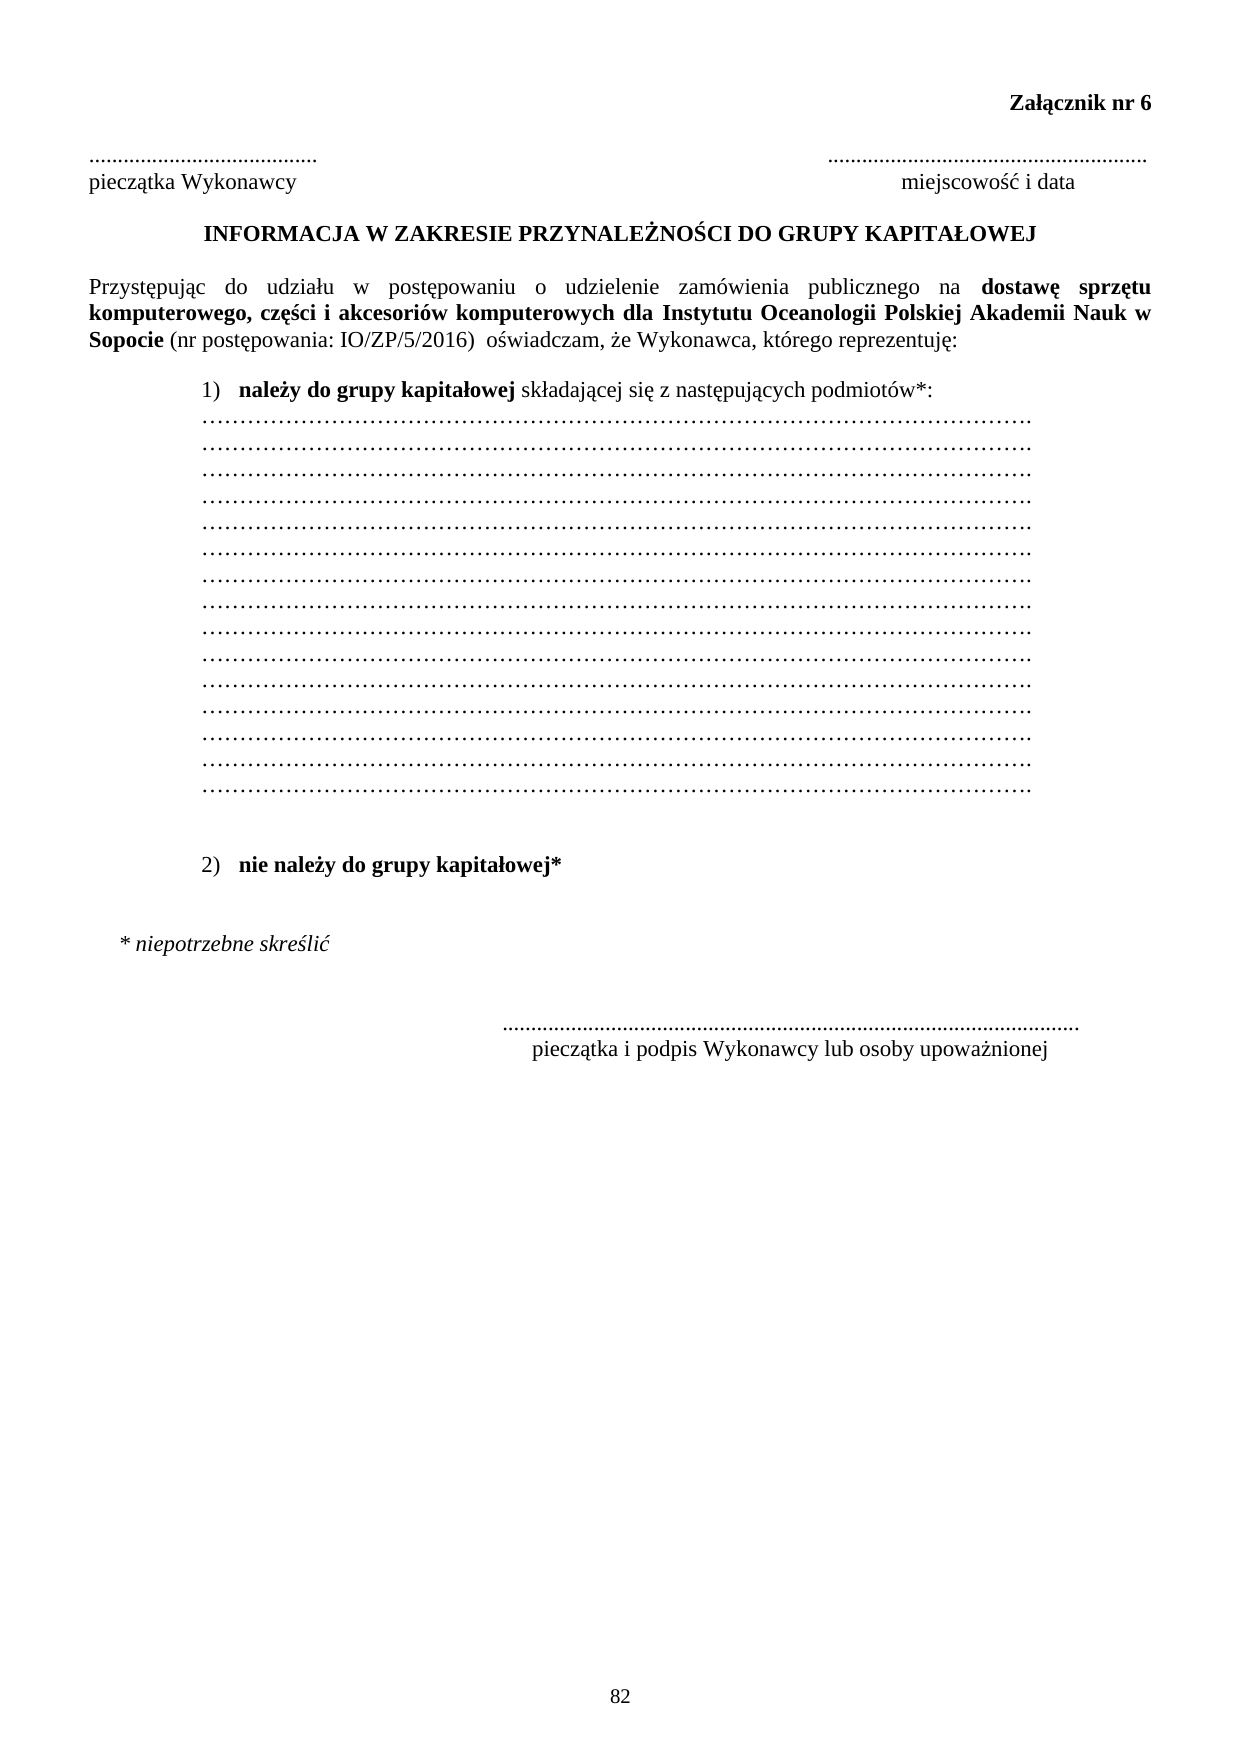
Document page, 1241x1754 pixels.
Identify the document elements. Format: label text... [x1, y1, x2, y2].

text ………………………………………………………………………………………………. [201, 640, 1034, 666]
text Załącznik nr 6 [606, 89, 1152, 115]
text ………………………………………………………………………………………………. [201, 666, 1034, 692]
text ........................................ ........................................................ [89, 141, 1152, 168]
text ..................................................................................................... [384, 1009, 1152, 1035]
text pieczątka i podpis Wykonawcy lub osoby upoważnionej [89, 1035, 1152, 1061]
text ………………………………………………………………………………………………. [201, 587, 1034, 613]
text ………………………………………………………………………………………………. [201, 482, 1034, 508]
text pieczątka Wykonawcy miejscowość i data [89, 168, 1152, 194]
text ………………………………………………………………………………………………. [201, 508, 1034, 534]
text ………………………………………………………………………………………………. [201, 772, 1034, 798]
text * niepotrzebne skreślić [118, 930, 1152, 956]
text ………………………………………………………………………………………………. [201, 403, 1034, 429]
list należy do grupy kapitałowej składającej się z następujących podmiotów*: [201, 376, 1152, 403]
list nie należy do grupy kapitałowej* [201, 851, 1152, 877]
text ………………………………………………………………………………………………. [201, 455, 1034, 482]
text ………………………………………………………………………………………………. [201, 719, 1034, 745]
text ………………………………………………………………………………………………. [201, 561, 1034, 587]
text ………………………………………………………………………………………………. [201, 745, 1034, 772]
text ………………………………………………………………………………………………. [201, 692, 1034, 719]
text Przystępując do udziału w postępowaniu o udzielenie zamówienia publicznego na dostawę sprzętu komputerowego, części i akcesoriów komputerowych dla Instytutu Oceanologii Polskiej Akademii Nauk w Sopocie (nr postępowania: IO/ZP/5/2016) oświadczam, że Wykonawca, którego reprezentuję: [89, 273, 1152, 352]
text INFORMACJA W ZAKRESIE PRZYNALEŻNOŚCI DO GRUPY KAPITAŁOWEJ [89, 220, 1152, 247]
text ………………………………………………………………………………………………. [201, 534, 1034, 561]
text ………………………………………………………………………………………………. [201, 429, 1034, 455]
text ………………………………………………………………………………………………. [201, 613, 1034, 640]
